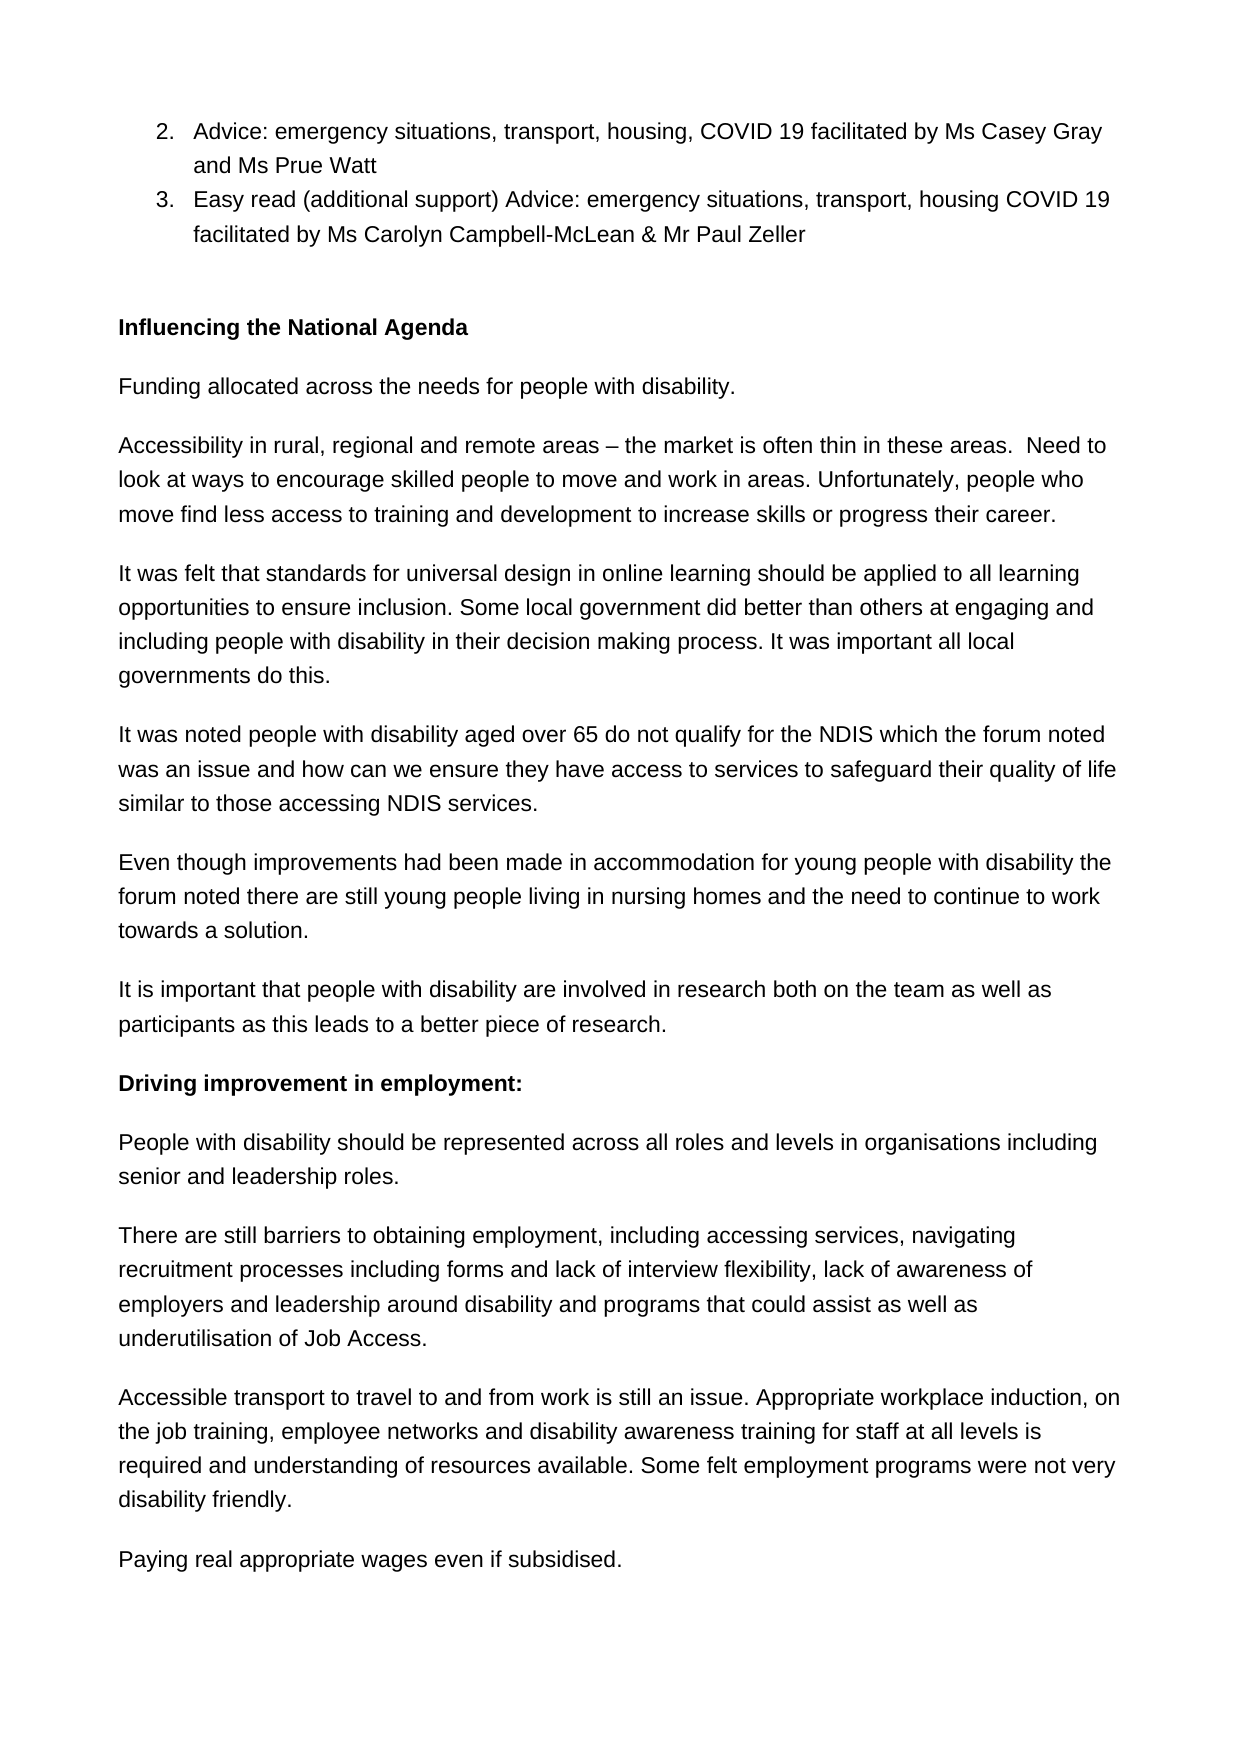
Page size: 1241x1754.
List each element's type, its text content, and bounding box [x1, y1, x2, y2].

text It is important that people with disability are involved in research both on the team as well as participants as this leads to a better piece of research. [118, 976, 1122, 1037]
text Accessible transport to travel to and from work is still an issue. Appropriate workplace induction, on the job training, employee networks and disability awareness training for staff at all levels is required and understanding of resources available. Some felt employment programs were not very disability friendly. [118, 1384, 1122, 1513]
text People with disability should be represented across all roles and levels in organisations including senior and leadership roles. [118, 1129, 1122, 1189]
text Funding allocated across the needs for people with disability. [118, 373, 1122, 399]
text Paying real appropriate wages even if subsidised. [118, 1546, 1122, 1572]
text Influencing the National Agenda [118, 314, 1122, 340]
list Easy read (additional support) Advice: emergency situations, transport, housing COVID 19 facilitated by Ms Carolyn Campbell-McLean & Mr Paul Zeller [156, 186, 1122, 247]
text There are still barriers to obtaining employment, including accessing services, navigating recruitment processes including forms and lack of interview flexibility, lack of awareness of employers and leadership around disability and programs that could assist as well as underutilisation of Job Access. [118, 1222, 1122, 1351]
list Advice: emergency situations, transport, housing, COVID 19 facilitated by Ms Casey Gray and Ms Prue Watt [156, 118, 1122, 179]
text It was felt that standards for universal design in online learning should be applied to all learning opportunities to ensure inclusion. Some local government did better than others at engaging and including people with disability in their decision making process. It was important all local governments do this. [118, 560, 1122, 689]
text Accessibility in rural, regional and remote areas – the market is often thin in these areas. Need to look at ways to encourage skilled people to move and work in areas. Unfortunately, people who move find less access to training and development to increase skills or progress their career. [118, 432, 1122, 527]
text Driving improvement in employment: [118, 1070, 1122, 1096]
text Even though improvements had been made in accommodation for young people with disability the forum noted there are still young people living in nursing homes and the need to continue to work towards a solution. [118, 849, 1122, 944]
text It was noted people with disability aged over 65 do not qualify for the NDIS which the forum noted was an issue and how can we ensure they have access to services to safeguard their quality of life similar to those accessing NDIS services. [118, 721, 1122, 816]
